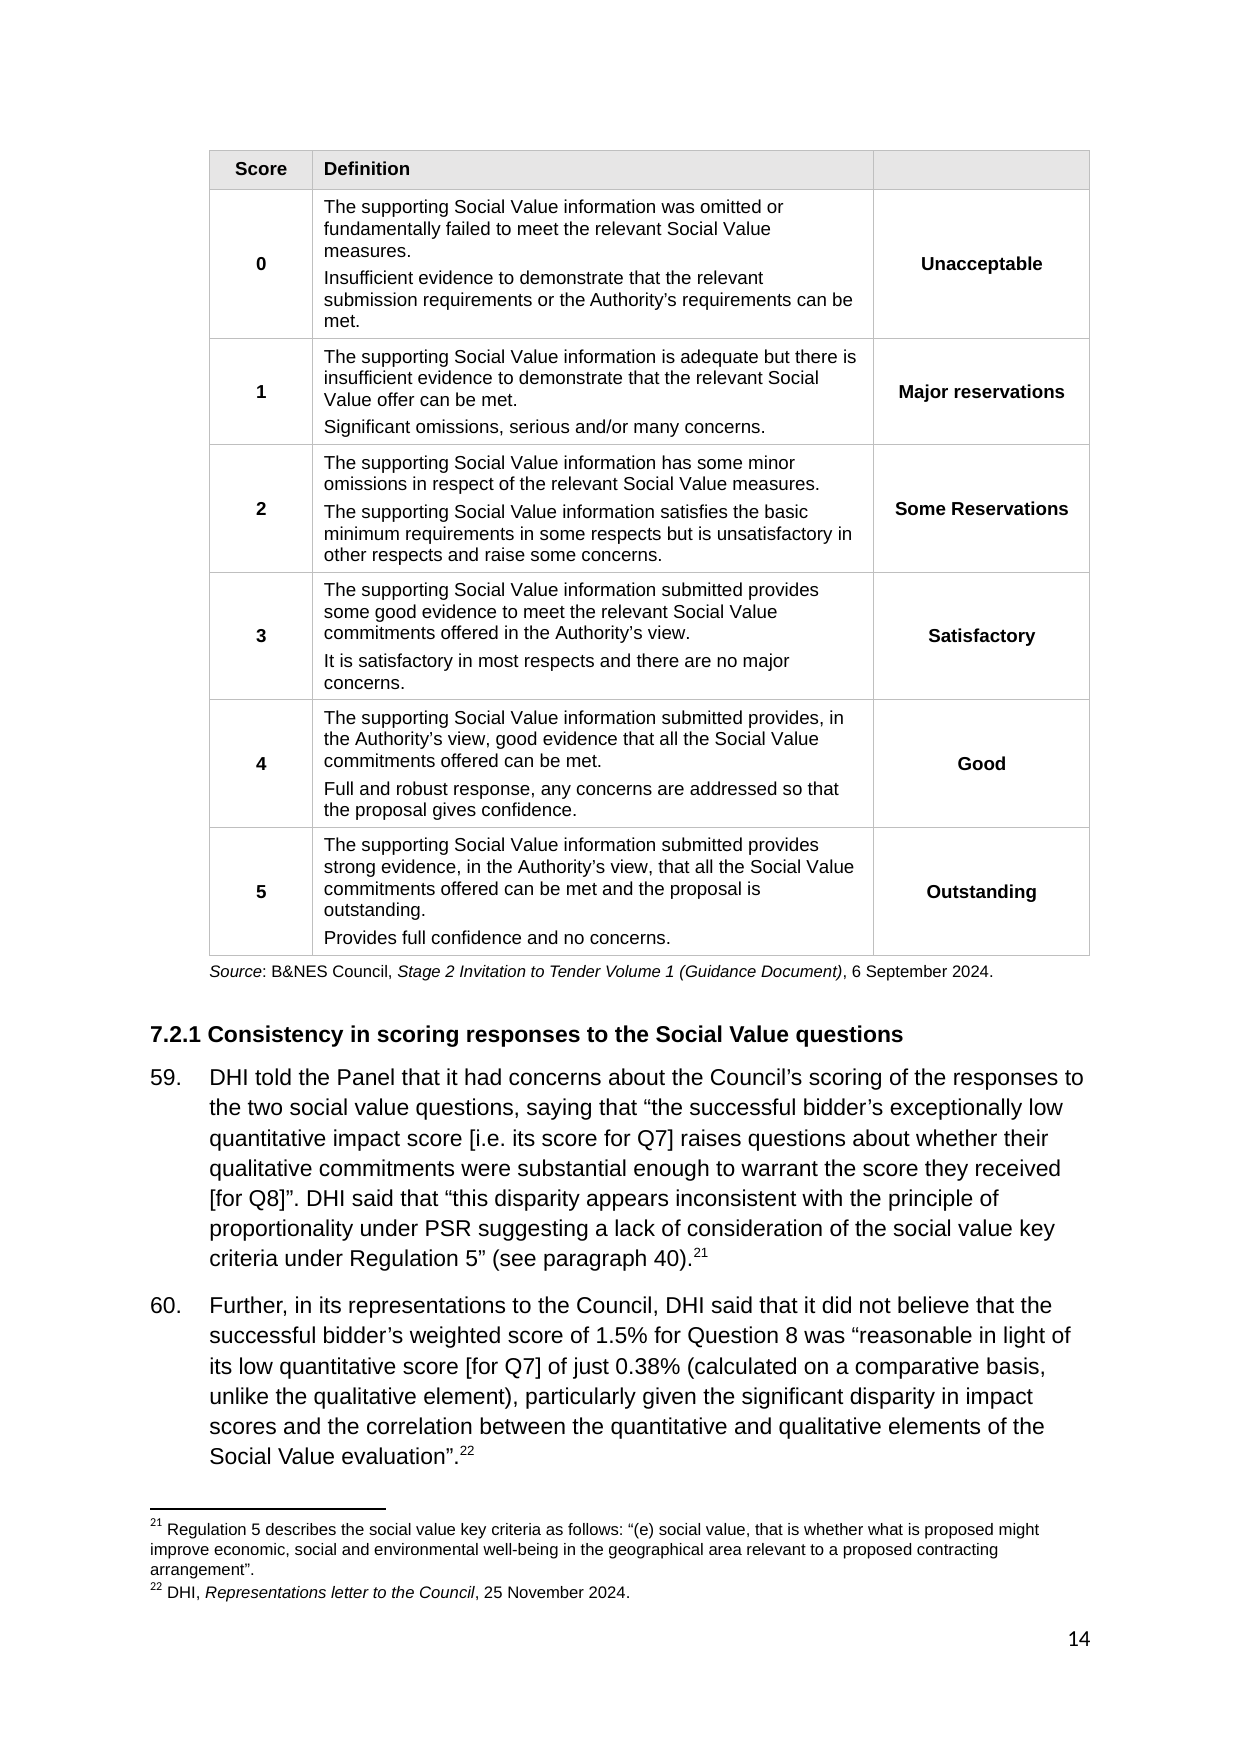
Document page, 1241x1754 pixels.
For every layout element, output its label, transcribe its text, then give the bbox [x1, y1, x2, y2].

list DHI told the Panel that it had concerns about the Council’s scoring of the responses to the two social value questions, saying that “the successful bidder’s exceptionally low quantitative impact score [i.e. its score for Q7] raises questions about whether their qualitative commitments were substantial enough to warrant the score they received [for Q8]”. DHI said that “this disparity appears inconsistent with the principle of proportionality under PSR suggesting a lack of consideration of the social value key criteria under Regulation 5” (see paragraph 40). [150, 1064, 1090, 1272]
table_cell Satisfactory [874, 573, 1089, 699]
table_cell Major reservations [874, 339, 1089, 444]
table_cell The supporting Social Value information submitted provides, in the Authority’s view, good evidence that all the Social Value commitments offered can be met. Full and robust response, any concerns are addressed so that the proposal gives confidence. [313, 700, 873, 827]
table_cell The supporting Social Value information is adequate but there is insufficient evidence to demonstrate that the relevant Social Value offer can be met. Significant omissions, serious and/or many concerns. [313, 339, 873, 444]
table_header Score [210, 151, 312, 189]
table_cell 5 [210, 828, 312, 954]
list Source: B&NES Council, Stage 2 Invitation to Tender Volume 1 (Guidance Document), 6 September 2024. [209, 962, 1090, 981]
table_cell Outstanding [874, 828, 1089, 954]
table_header [874, 151, 1089, 189]
table_cell The supporting Social Value information submitted provides strong evidence, in the Authority’s view, that all the Social Value commitments offered can be met and the proposal is outstanding. Provides full confidence and no concerns. [313, 828, 873, 954]
table_cell 2 [210, 445, 312, 572]
text 7.2.1 Consistency in scoring responses to the Social Value questions [150, 1021, 1090, 1048]
table_cell Unacceptable [874, 190, 1089, 338]
list Further, in its representations to the Council, DHI said that it did not believe that the successful bidder’s weighted score of 1.5% for Question 8 was “reasonable in light of its low quantitative score [for Q7] of just 0.38% (calculated on a comparative basis, unlike the qualitative element), particularly given the significant disparity in impact scores and the correlation between the quantitative and qualitative elements of the Social Value evaluation”. [150, 1292, 1090, 1469]
table_cell Good [874, 700, 1089, 827]
table_cell 0 [210, 190, 312, 338]
table_cell The supporting Social Value information has some minor omissions in respect of the relevant Social Value measures. The supporting Social Value information satisfies the basic minimum requirements in some respects but is unsatisfactory in other respects and raise some concerns. [313, 445, 873, 572]
table_cell Some Reservations [874, 445, 1089, 572]
table_cell The supporting Social Value information submitted provides some good evidence to meet the relevant Social Value commitments offered in the Authority’s view. It is satisfactory in most respects and there are no major concerns. [313, 573, 873, 699]
table_cell The supporting Social Value information was omitted or fundamentally failed to meet the relevant Social Value measures. Insufficient evidence to demonstrate that the relevant submission requirements or the Authority’s requirements can be met. [313, 190, 873, 338]
table_cell 3 [210, 573, 312, 699]
table_cell 4 [210, 700, 312, 827]
table_header Definition [313, 151, 873, 189]
table_cell 1 [210, 339, 312, 444]
